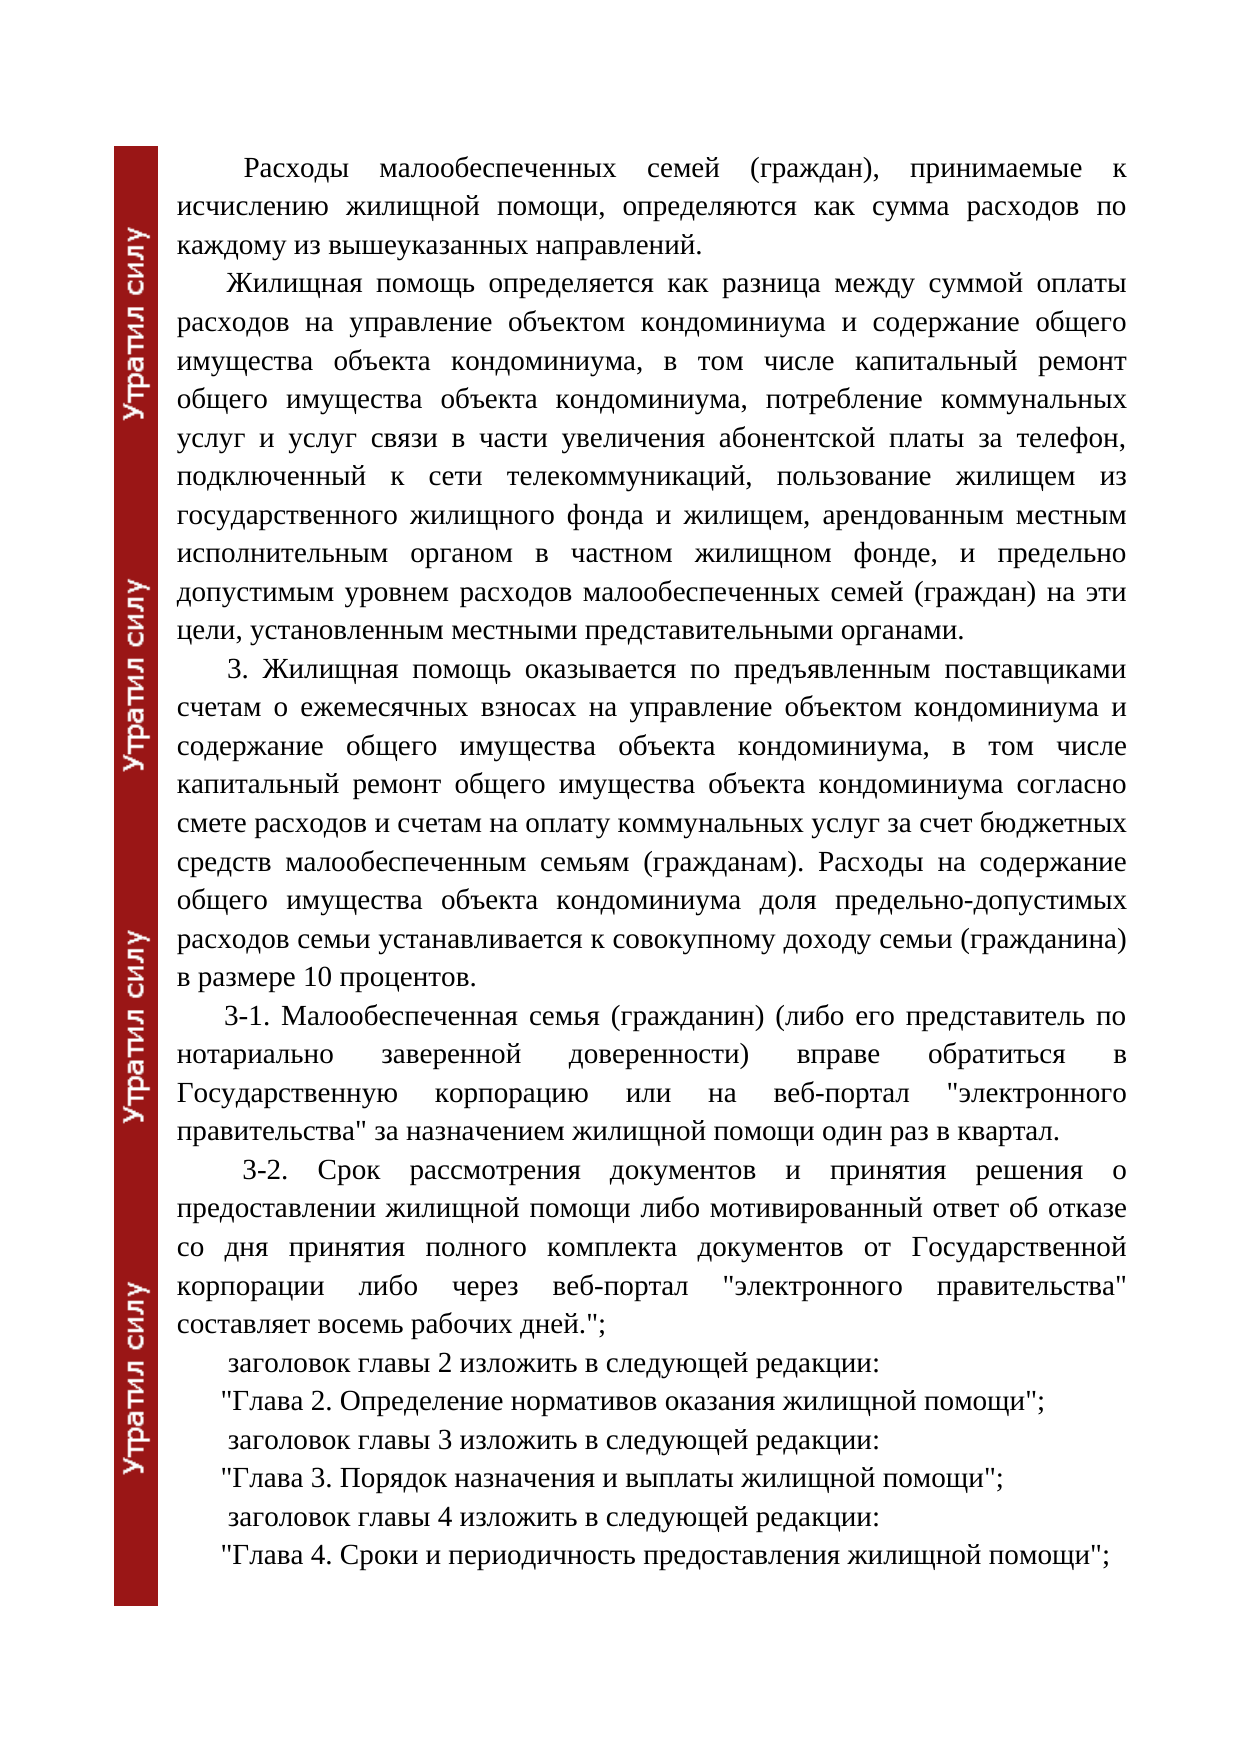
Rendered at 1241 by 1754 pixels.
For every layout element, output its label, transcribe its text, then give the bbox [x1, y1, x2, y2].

picture [114, 1147, 158, 1152]
text "Глава 2. Определение нормативов оказания жилищной помощи"; [112, 1383, 1128, 1417]
text Жилищная помощь определяется как разница между суммой оплаты расходов на управление объектом кондоминиума и содержание общего имущества объекта кондоминиума, в том числе капитальный ремонт общего имущества объекта кондоминиума, потребление коммунальных услуг и услуг связи в части увеличения абонентской платы за телефон, подключенный к сети телекоммуникаций, пользование жилищем из государственного жилищного фонда и жилищем, арендованным местным исполнительным органом в частном жилищном фонде, и предельно допустимым уровнем расходов малообеспеченных семей (граждан) на эти цели, установленным местными представительными органами. [112, 266, 1128, 646]
text заголовок главы 4 изложить в следующей редакции: [112, 1499, 1128, 1532]
text Расходы малообеспеченных семей (граждан), принимаемые к исчислению жилищной помощи, определяются как сумма расходов по каждому из вышеуказанных направлений. [112, 150, 1128, 261]
picture [114, 1455, 158, 1460]
picture [114, 1378, 158, 1383]
text "Глава 3. Порядок назначения и выплаты жилищной помощи"; [112, 1460, 1128, 1494]
text заголовок главы 3 изложить в следующей редакции: [112, 1422, 1128, 1455]
text 3-1. Малообеспеченная семья (гражданин) (либо его представитель по нотариально заверенной доверенности) вправе обратиться в Государственную корпорацию или на веб-портал "электронного правительства" за назначением жилищной помощи один раз в квартал. [112, 998, 1128, 1147]
picture [114, 993, 158, 998]
picture [114, 1532, 158, 1537]
picture [114, 1571, 158, 1606]
text 3. Жилищная помощь оказывается по предъявленным поставщиками счетам о ежемесячных взносах на управление объектом кондоминиума и содержание общего имущества объекта кондоминиума, в том числе капитальный ремонт общего имущества объекта кондоминиума согласно смете расходов и счетам на оплату коммунальных услуг за счет бюджетных средств малообеспеченным семьям (гражданам). Расходы на содержание общего имущества объекта кондоминиума доля предельно-допустимых расходов семьи устанавливается к совокупному доходу семьи (гражданина) в размере 10 процентов. [112, 651, 1128, 993]
picture [114, 261, 158, 266]
picture [114, 1417, 158, 1422]
picture [114, 1340, 158, 1345]
picture [114, 146, 158, 150]
picture [114, 646, 158, 651]
text заголовок главы 2 изложить в следующей редакции: [112, 1345, 1128, 1378]
picture [114, 1494, 158, 1499]
text "Глава 4. Сроки и периодичность предоставления жилищной помощи"; [112, 1537, 1128, 1571]
text 3-2. Срок рассмотрения документов и принятия решения о предоставлении жилищной помощи либо мотивированный ответ об отказе со дня принятия полного комплекта документов от Государственной корпорации либо через веб-портал "электронного правительства" составляет восемь рабочих дней."; [112, 1152, 1128, 1340]
